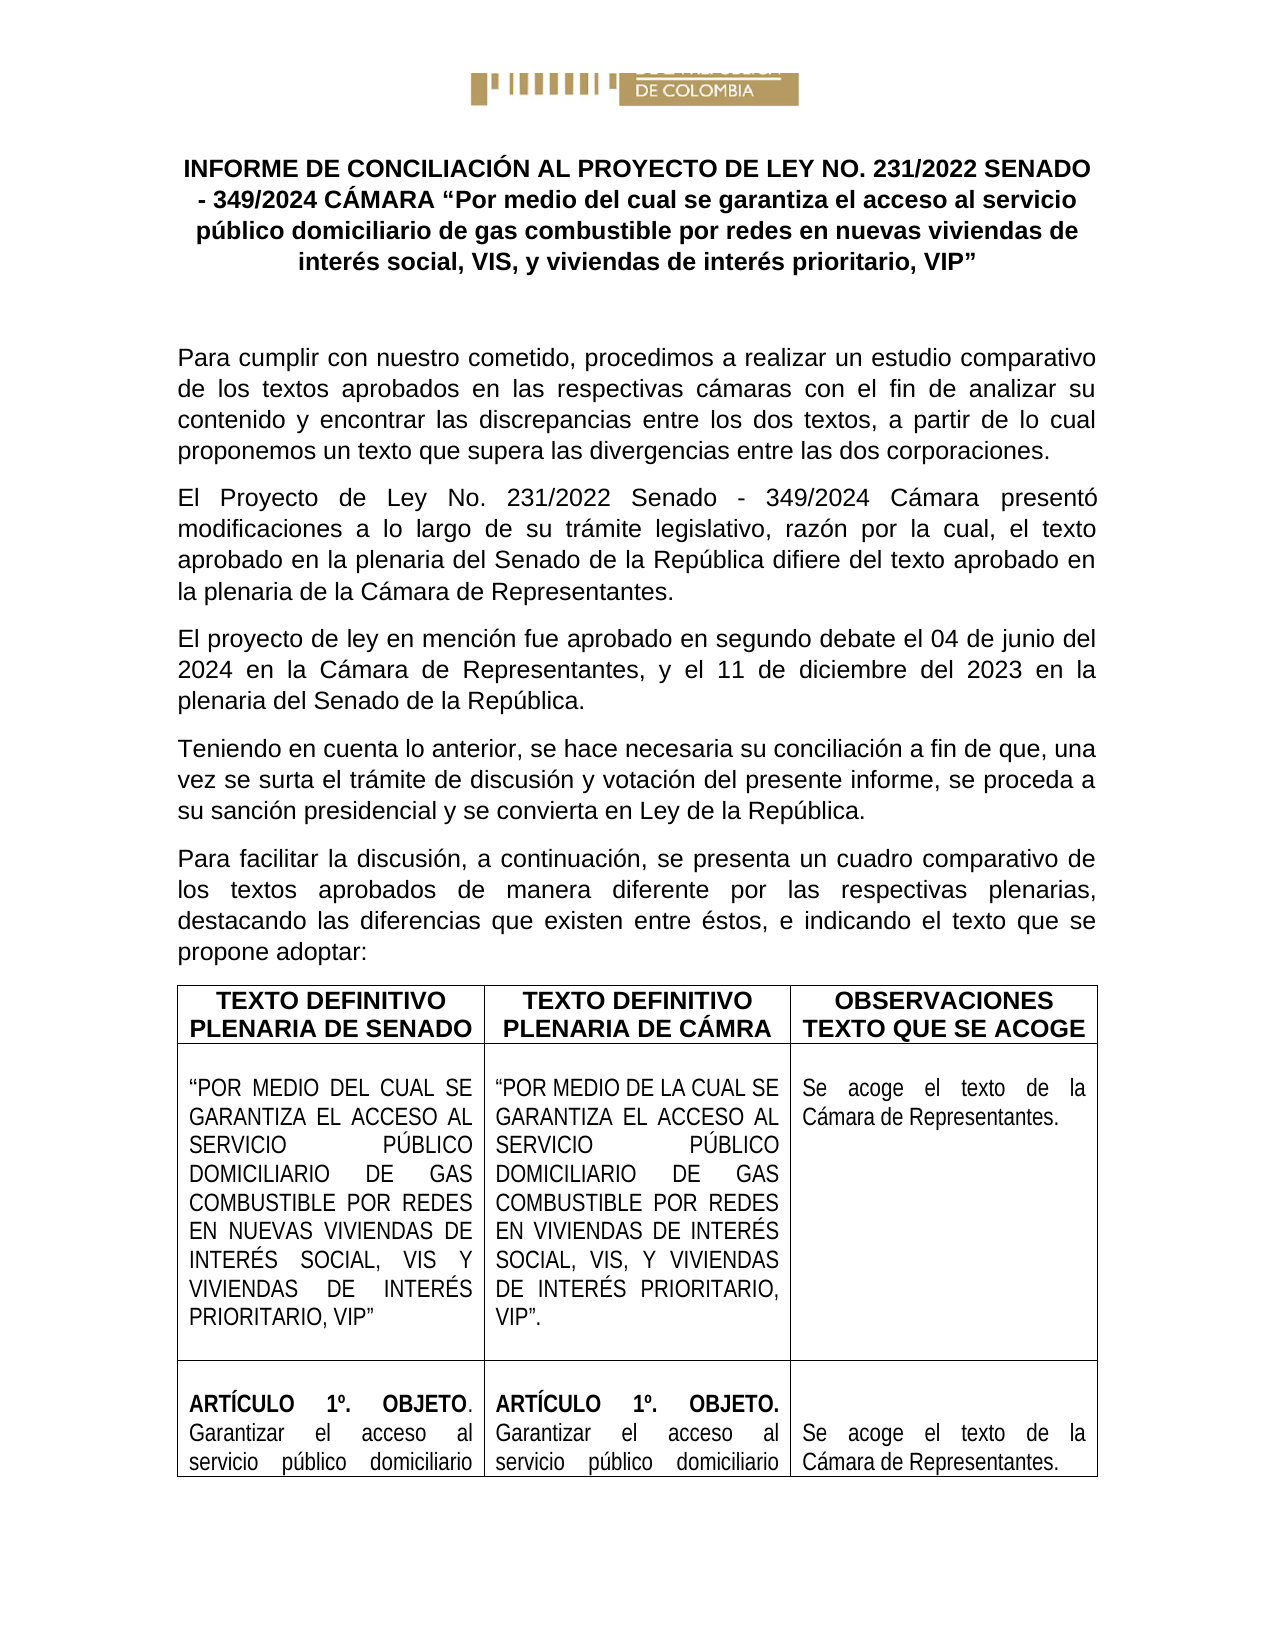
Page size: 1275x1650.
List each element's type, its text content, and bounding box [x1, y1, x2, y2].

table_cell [485, 1361, 790, 1476]
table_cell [791, 1361, 1097, 1476]
text Teniendo en cuenta lo anterior, se hace necesaria su conciliación a fin de que, una vez se surta el trámite de discusión y votación del presente informe, se proceda a su sanción presidencial y se convierta en Ley de la República. [177, 734, 1098, 825]
table_header TEXTO DEFINITIVO PLENARIA DE SENADO [178, 986, 484, 1043]
table_header OBSERVACIONES TEXTO QUE SE ACOGE [791, 986, 1097, 1043]
text Para cumplir con nuestro cometido, procedimos a realizar un estudio comparativo de los textos aprobados en las respectivas cámaras con el fin de analizar su contenido y encontrar las discrepancias entre los dos textos, a partir de lo cual proponemos un texto que supera las divergencias entre las dos corporaciones. [177, 343, 1098, 464]
table_header TEXTO DEFINITIVO PLENARIA DE CÁMRA [485, 986, 790, 1043]
table_cell “POR MEDIO DE LA CUAL SE GARANTIZA EL ACCESO AL SERVICIO PÚBLICO DOMICILIARIO DE GAS COMBUSTIBLE POR REDES EN VIVIENDAS DE INTERÉS SOCIAL, VIS, Y VIVIENDAS DE INTERÉS PRIORITARIO, VIP”. [485, 1044, 790, 1360]
text Para facilitar la discusión, a continuación, se presenta un cuadro comparativo de los textos aprobados de manera diferente por las respectivas plenarias, destacando las diferencias que existen entre éstos, e indicando el texto que se propone adoptar: [177, 844, 1098, 966]
text El Proyecto de Ley No. 231/2022 Senado - 349/2024 Cámara presentó modificaciones a lo largo de su trámite legislativo, razón por la cual, el texto aprobado en la plenaria del Senado de la República difiere del texto aprobado en la plenaria de la Cámara de Representantes. [177, 483, 1098, 605]
table_cell “POR MEDIO DEL CUAL SE GARANTIZA EL ACCESO AL SERVICIO PÚBLICO DOMICILIARIO DE GAS COMBUSTIBLE POR REDES EN NUEVAS VIVIENDAS DE INTERÉS SOCIAL, VIS Y VIVIENDAS DE INTERÉS PRIORITARIO, VIP” [178, 1044, 484, 1360]
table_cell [178, 1361, 484, 1476]
text INFORME DE CONCILIACIÓN AL PROYECTO DE LEY NO. 231/2022 SENADO - 349/2024 CÁMARA “Por medio del cual se garantiza el acceso al servicio público domiciliario de gas combustible por redes en nuevas viviendas de interés social, VIS, y viviendas de interés prioritario, VIP” [177, 154, 1098, 276]
table_cell Se acoge el texto de la Cámara de Representantes. [791, 1044, 1097, 1360]
text El proyecto de ley en mención fue aprobado en segundo debate el 04 de junio del 2024 en la Cámara de Representantes, y el 11 de diciembre del 2023 en la plenaria del Senado de la República. [177, 624, 1098, 715]
picture [468, 73, 807, 125]
